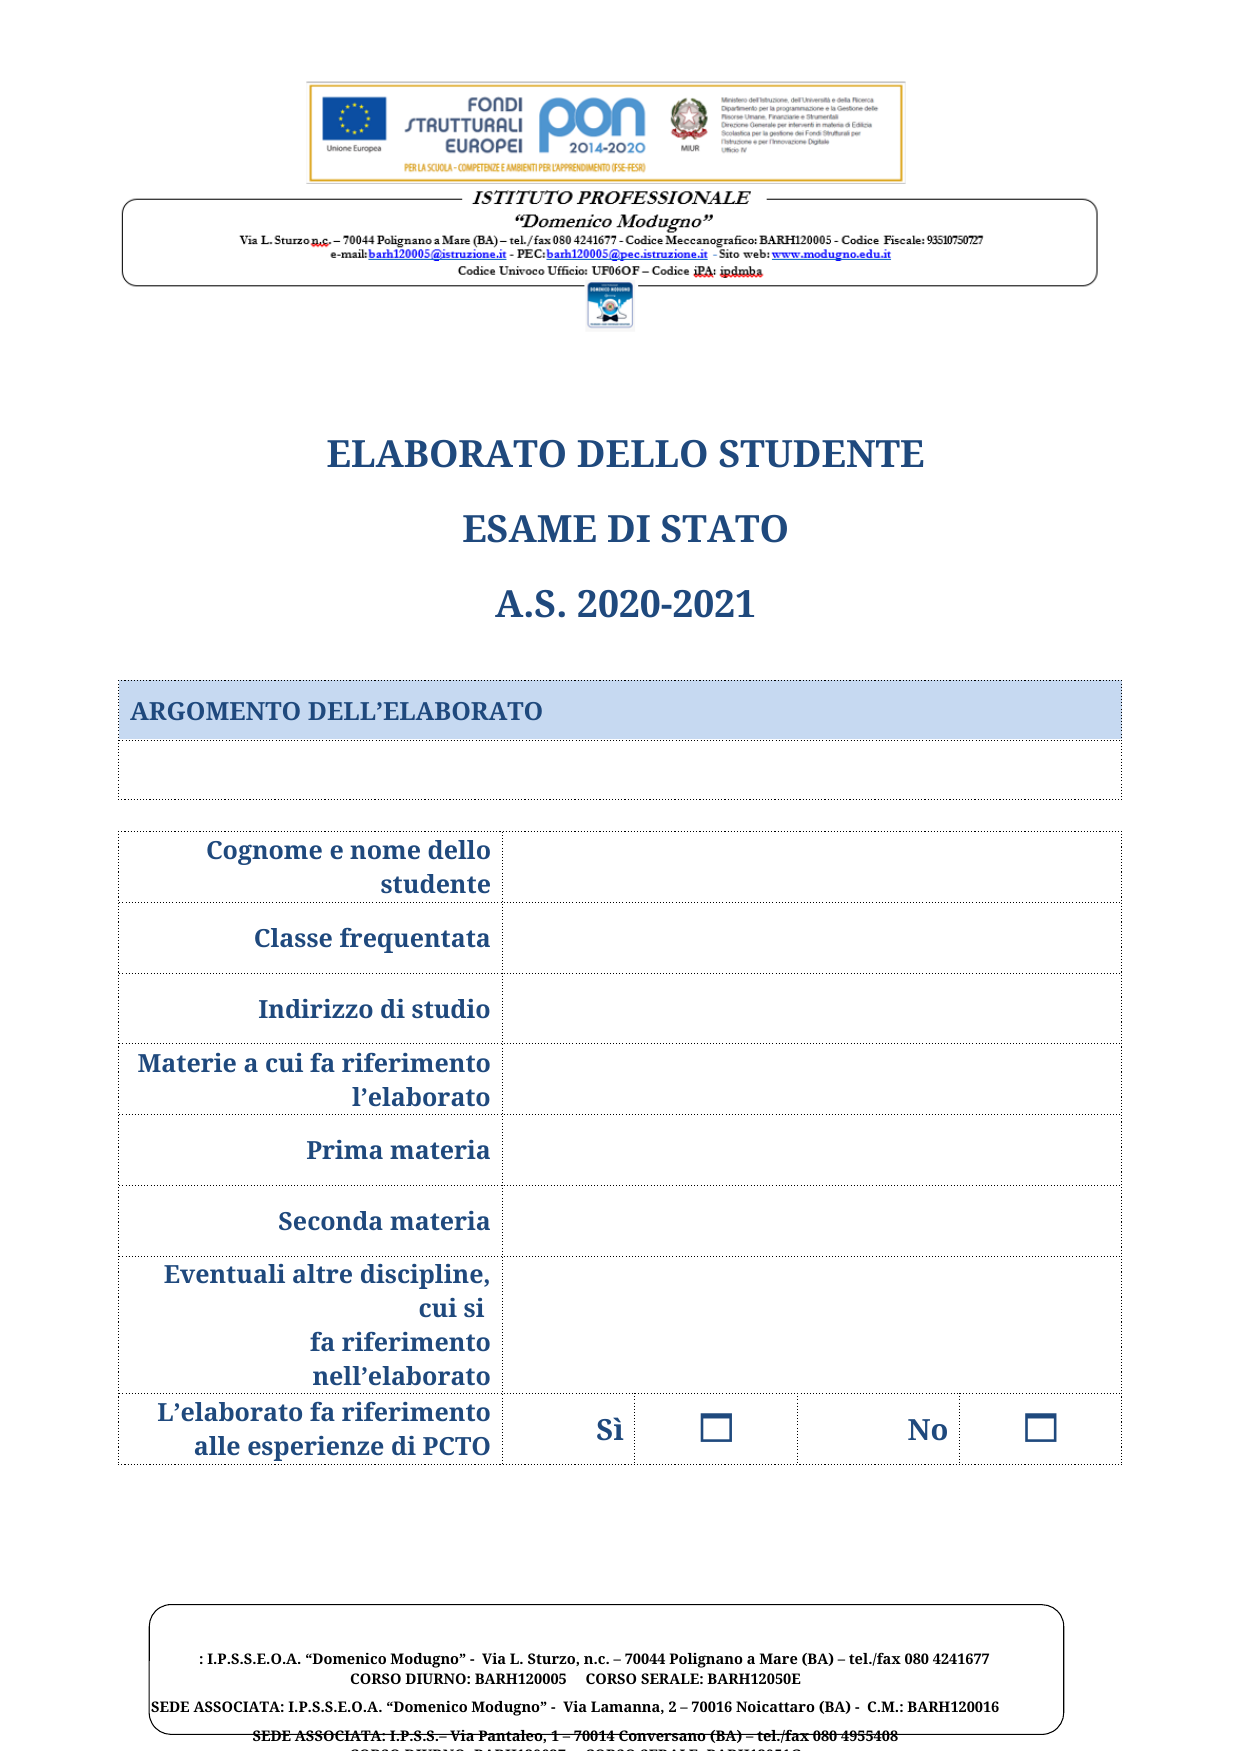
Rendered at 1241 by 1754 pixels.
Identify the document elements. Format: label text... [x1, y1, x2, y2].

table_cell Indirizzo di studio [119, 973, 502, 1043]
table_cell Prima materia [119, 1114, 502, 1185]
table_cell Sì [502, 1393, 635, 1464]
table_header ARGOMENTO DELL’ELABORATO [119, 680, 1122, 739]
picture [118, 70, 1106, 337]
text ESAME DI STATO [129, 502, 1122, 553]
table_cell L’elaborato fa riferimento alle esperienze di PCTO [119, 1393, 502, 1464]
text ELABORATO DELLO STUDENTE [129, 427, 1122, 478]
table_header [502, 831, 1122, 902]
table_cell [502, 902, 1122, 972]
table_cell [502, 973, 1122, 1043]
table_cell No [798, 1393, 959, 1464]
table_cell [502, 1185, 1122, 1256]
table_cell [960, 1393, 1122, 1464]
table_cell [502, 1114, 1122, 1185]
table_header Cognome e nome dello studente [119, 831, 502, 902]
table_cell [635, 1393, 797, 1464]
table_cell Materie a cui fa riferimento l’elaborato [119, 1043, 502, 1114]
table_cell [502, 1043, 1122, 1114]
table_cell [502, 1256, 1122, 1393]
table_cell Eventuali altre discipline, cui si fa riferimento nell’elaborato [119, 1256, 502, 1393]
text A.S. 2020-2021 [129, 577, 1122, 628]
table_cell Seconda materia [119, 1185, 502, 1256]
table_cell Classe frequentata [119, 902, 502, 972]
table_cell [119, 740, 1122, 798]
